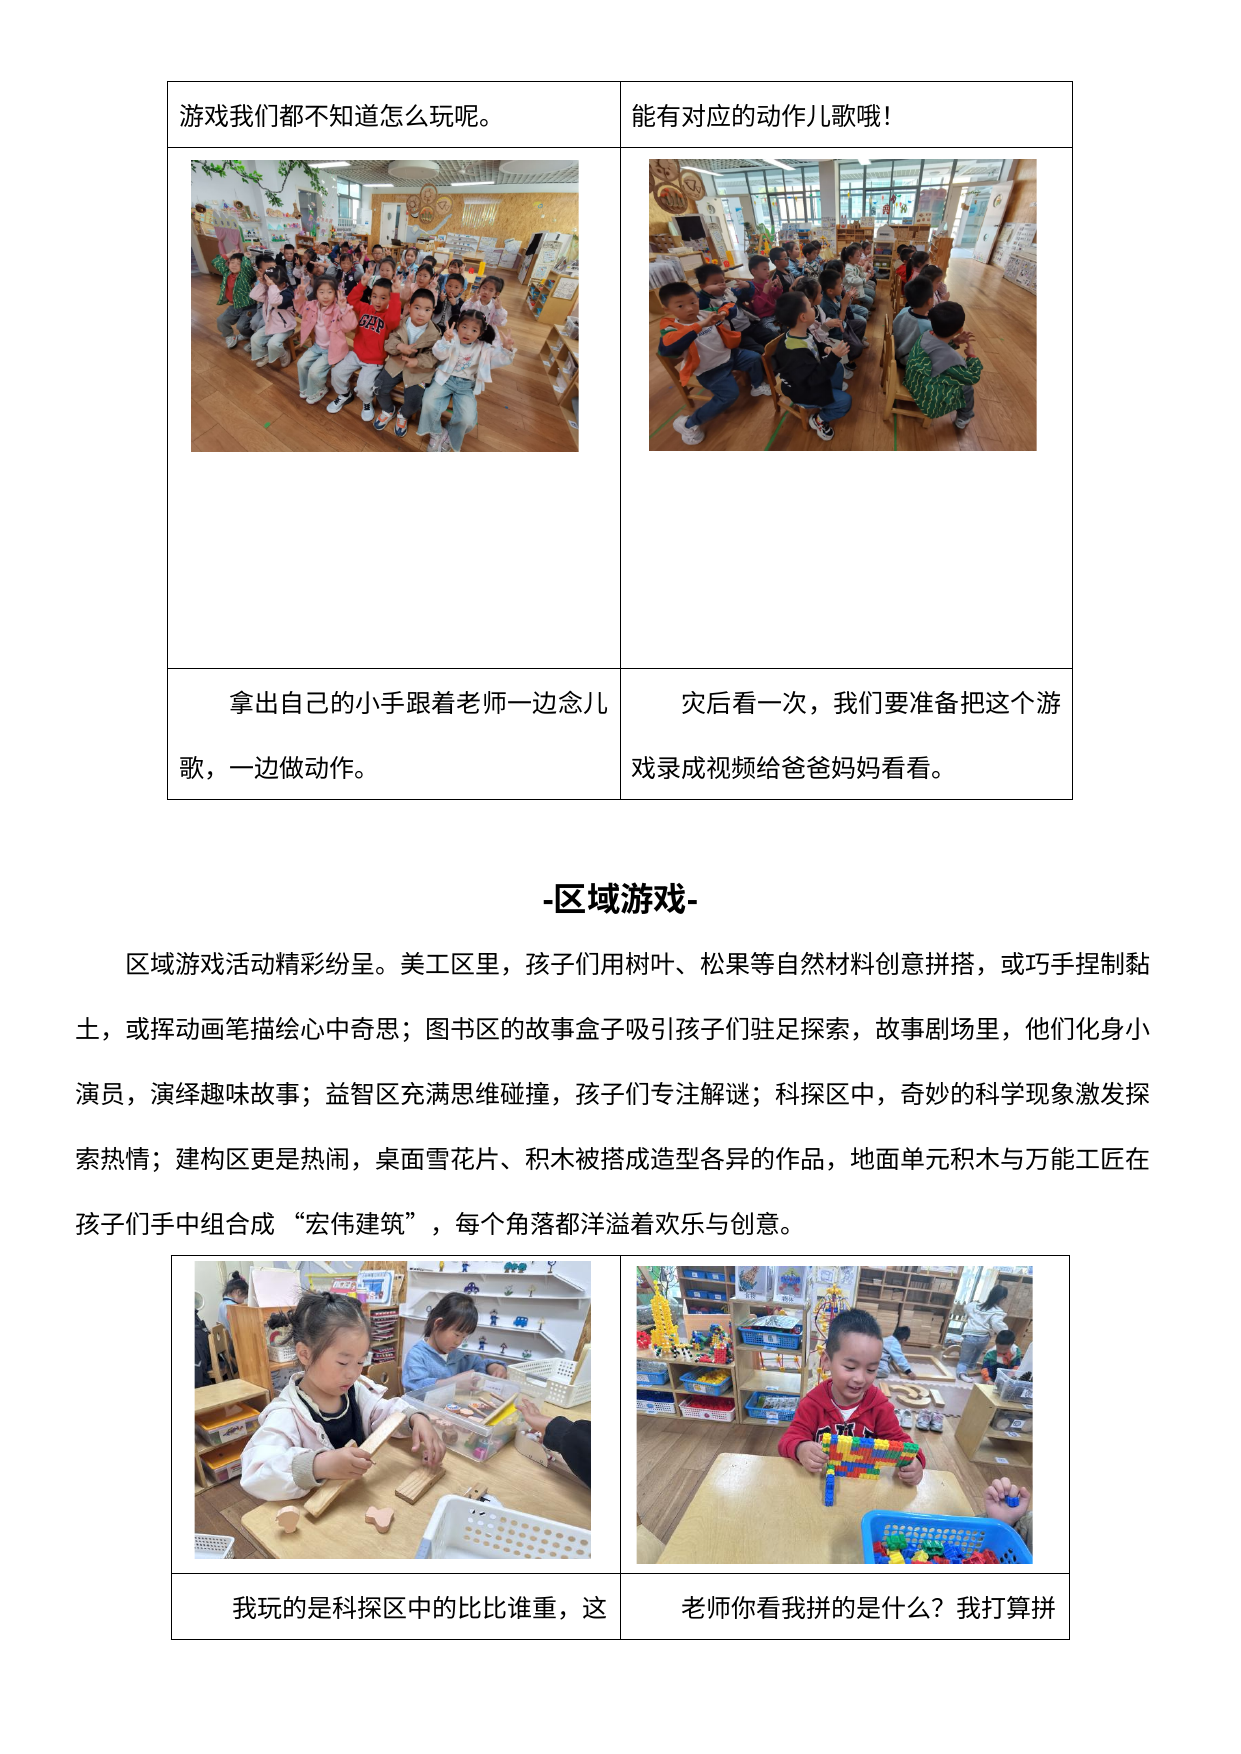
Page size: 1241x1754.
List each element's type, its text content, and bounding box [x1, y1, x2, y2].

picture [191, 160, 579, 452]
table_header [172, 1256, 620, 1573]
table_cell [168, 148, 620, 668]
table_cell 拿出自己的小手跟着老师一边念儿歌，一边做动作。 [168, 669, 620, 799]
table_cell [621, 82, 1072, 147]
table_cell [172, 1574, 620, 1639]
picture [649, 159, 1037, 451]
text -区域游戏- [75, 865, 1165, 930]
picture [194, 1261, 591, 1559]
table_header [621, 1256, 1069, 1573]
text 区域游戏活动精彩纷呈。美工区里，孩子们用树叶、松果等自然材料创意拼搭，或巧手捏制黏土，或挥动画笔描绘心中奇思；图书区的故事盒子吸引孩子们驻足探索，故事剧场里，他们化身小演员，演绎趣味故事；益智区充满思维碰撞，孩子们专注解谜；科探区中，奇妙的科学现象激发探索热情；建构区更是热闹，桌面雪花片、积木被搭成造型各异的作品，地面单元积木与万能工匠在孩子们手中组合成 “宏伟建筑”，每个角落都洋溢着欢乐与创意。 [75, 930, 1165, 1255]
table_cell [168, 82, 620, 147]
table_cell [621, 148, 1072, 668]
picture [636, 1266, 1033, 1564]
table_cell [621, 1574, 1069, 1639]
table_cell 灾后看一次，我们要准备把这个游戏录成视频给爸爸妈妈看看。 [621, 669, 1072, 799]
